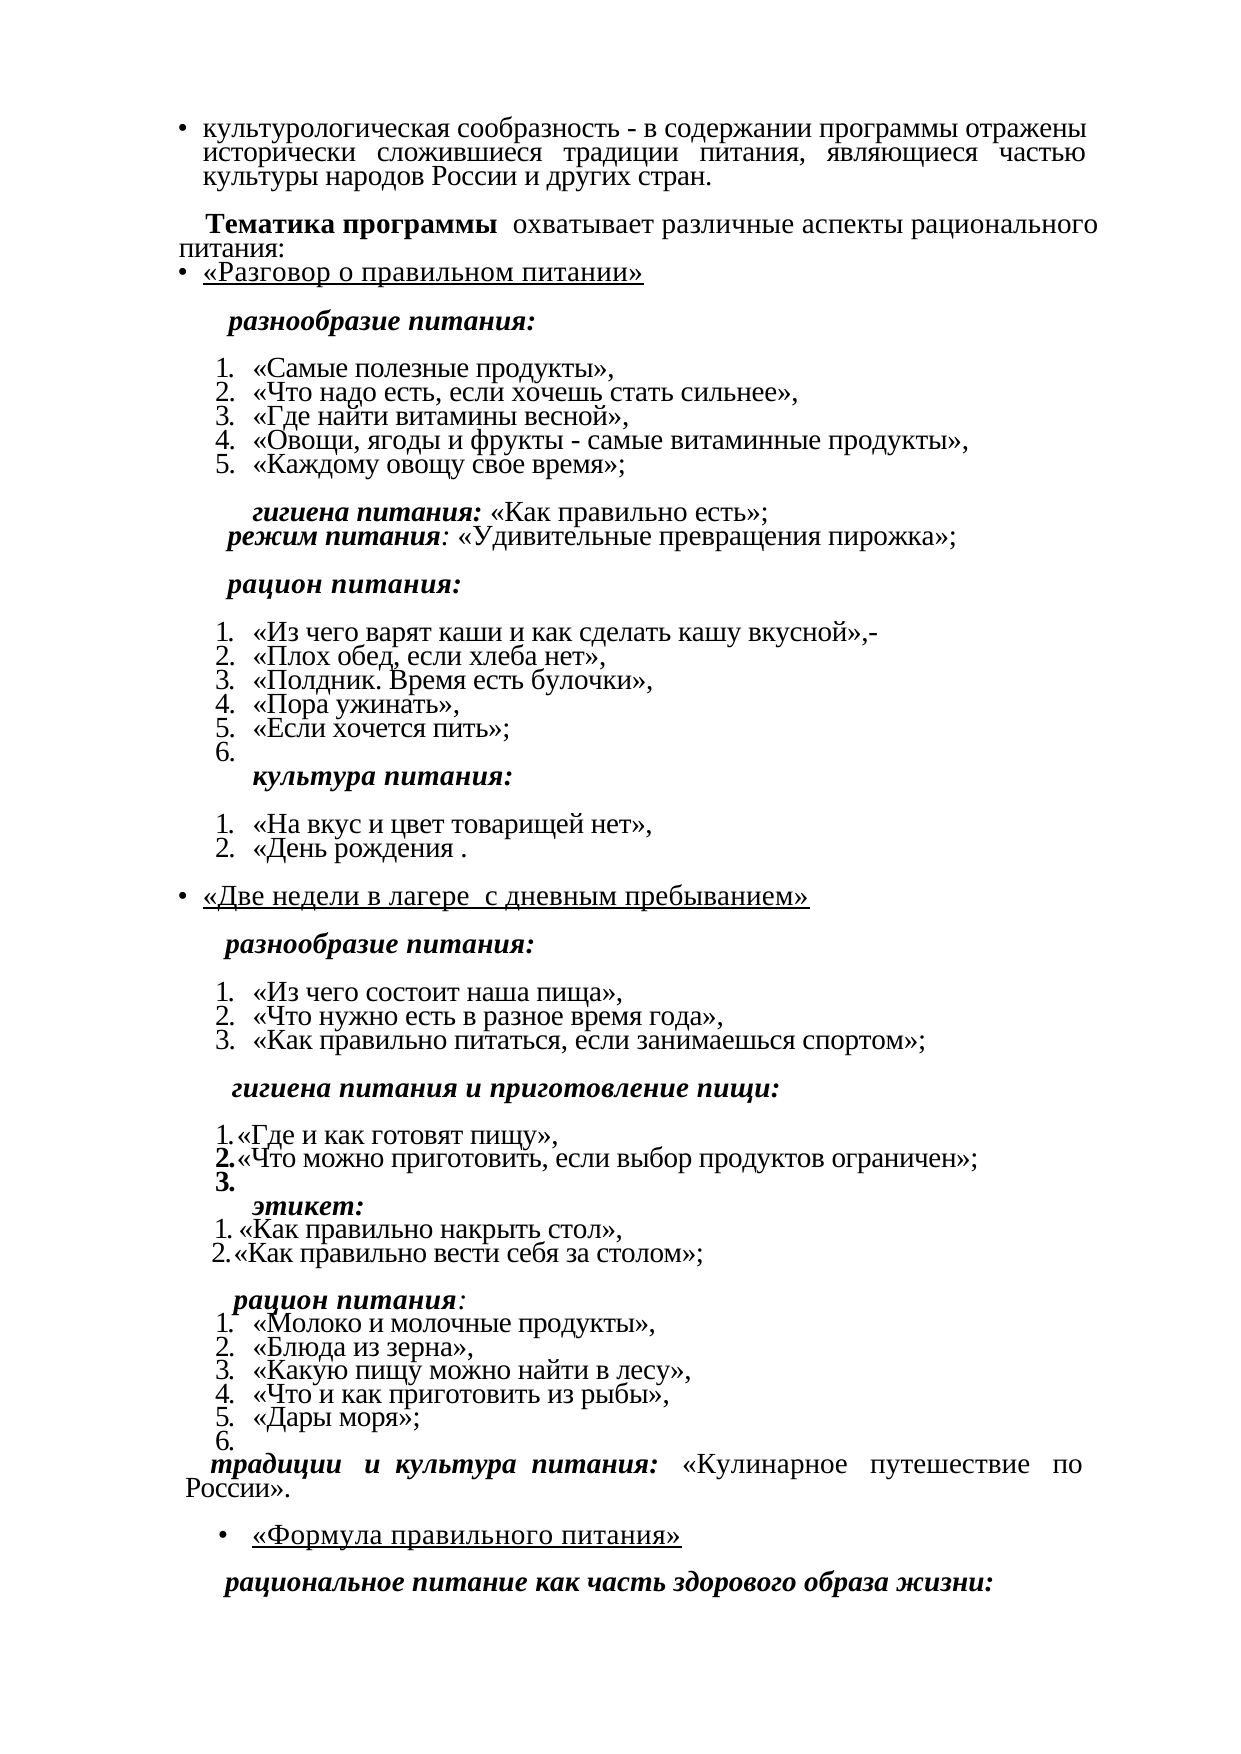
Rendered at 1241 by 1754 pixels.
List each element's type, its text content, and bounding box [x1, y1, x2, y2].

list культурологическая сообразность - в содержании программы отражены исторически сложившиеся традиции питания, являющиеся частью культуры народов России и других стран. [177, 118, 1152, 190]
list «Овощи, ягоды и фрукты - самые витаминные продукты», [215, 431, 478, 454]
list культура питания: [215, 742, 734, 790]
text разнообразие питания: [225, 935, 1152, 959]
list «Полдник. Время есть булочки», [215, 670, 1152, 694]
list «Дары моря»; [215, 1408, 273, 1432]
list этикет: [215, 1173, 1114, 1220]
list «Что можно приготовить, если выбор продуктов ограничен»; [215, 1149, 1114, 1173]
list «Как правильно питаться, если занимаешься спортом»; [215, 1031, 1152, 1054]
list «Что и как приготовить из рыбы», [215, 1384, 1152, 1408]
list «Где и как готовят пищу», [215, 1126, 1152, 1149]
text разнообразие питания: [228, 311, 1152, 335]
text 1. «Как правильно накрыть стол», [214, 1220, 1152, 1243]
text • «Формула правильного питания» [185, 1526, 1152, 1549]
list «Что нужно есть в разное время года», [215, 1007, 1152, 1031]
list «Блюда из зерна», [215, 1337, 1152, 1361]
list «День рождения . [283, 838, 1152, 862]
list «Где найти витамины весной», [215, 407, 1152, 431]
list «Дары моря»; [283, 1408, 1152, 1432]
list «На вкус и цвет товарищей нет», [215, 814, 1152, 838]
list «День рождения . [215, 838, 273, 862]
text • «Разговор о правильном питании» [177, 262, 1152, 286]
text • «Две недели в лагере с дневным пребыванием» [234, 886, 1152, 910]
list «Пора ужинать», [215, 694, 1152, 718]
list «Если хочется пить»; [215, 718, 734, 742]
list «Молоко и молочные продукты», [215, 1314, 1152, 1337]
list «Из чего варят каши и как сделать кашу вкусной»,- [215, 622, 1152, 646]
list «Овощи, ягоды и фрукты - самые витаминные продукты», [481, 431, 1152, 454]
list «Самые полезные продукты», [215, 359, 1152, 383]
list «Из чего состоит наша пища», [215, 983, 1152, 1007]
text традиции и культура питания: «Кулинарное путешествие по России». [185, 1455, 1152, 1502]
list «Что надо есть, если хочешь стать сильнее», [215, 383, 1152, 407]
text гигиена питания: «Как правильно есть»; [252, 502, 924, 526]
list «Каждому овощу свое время»; [215, 454, 924, 478]
text 2. «Как правильно вести себя за столом»; [211, 1243, 886, 1267]
text гигиена питания и приготовление пищи: [232, 1078, 1152, 1102]
text рацион питания: [211, 1267, 886, 1314]
text рациональное питание как часть здорового образа жизни: [225, 1573, 1152, 1596]
text Тематика программы охватывает различные аспекты рационального питания: [179, 214, 1152, 262]
text режим питания: «Удивительные превращения пирожка»; [227, 526, 1076, 550]
list «Какую пищу можно найти в лесу», [215, 1361, 1152, 1384]
text рацион питания: [227, 574, 1076, 598]
list «Плох обед, если хлеба нет», [215, 646, 1152, 670]
